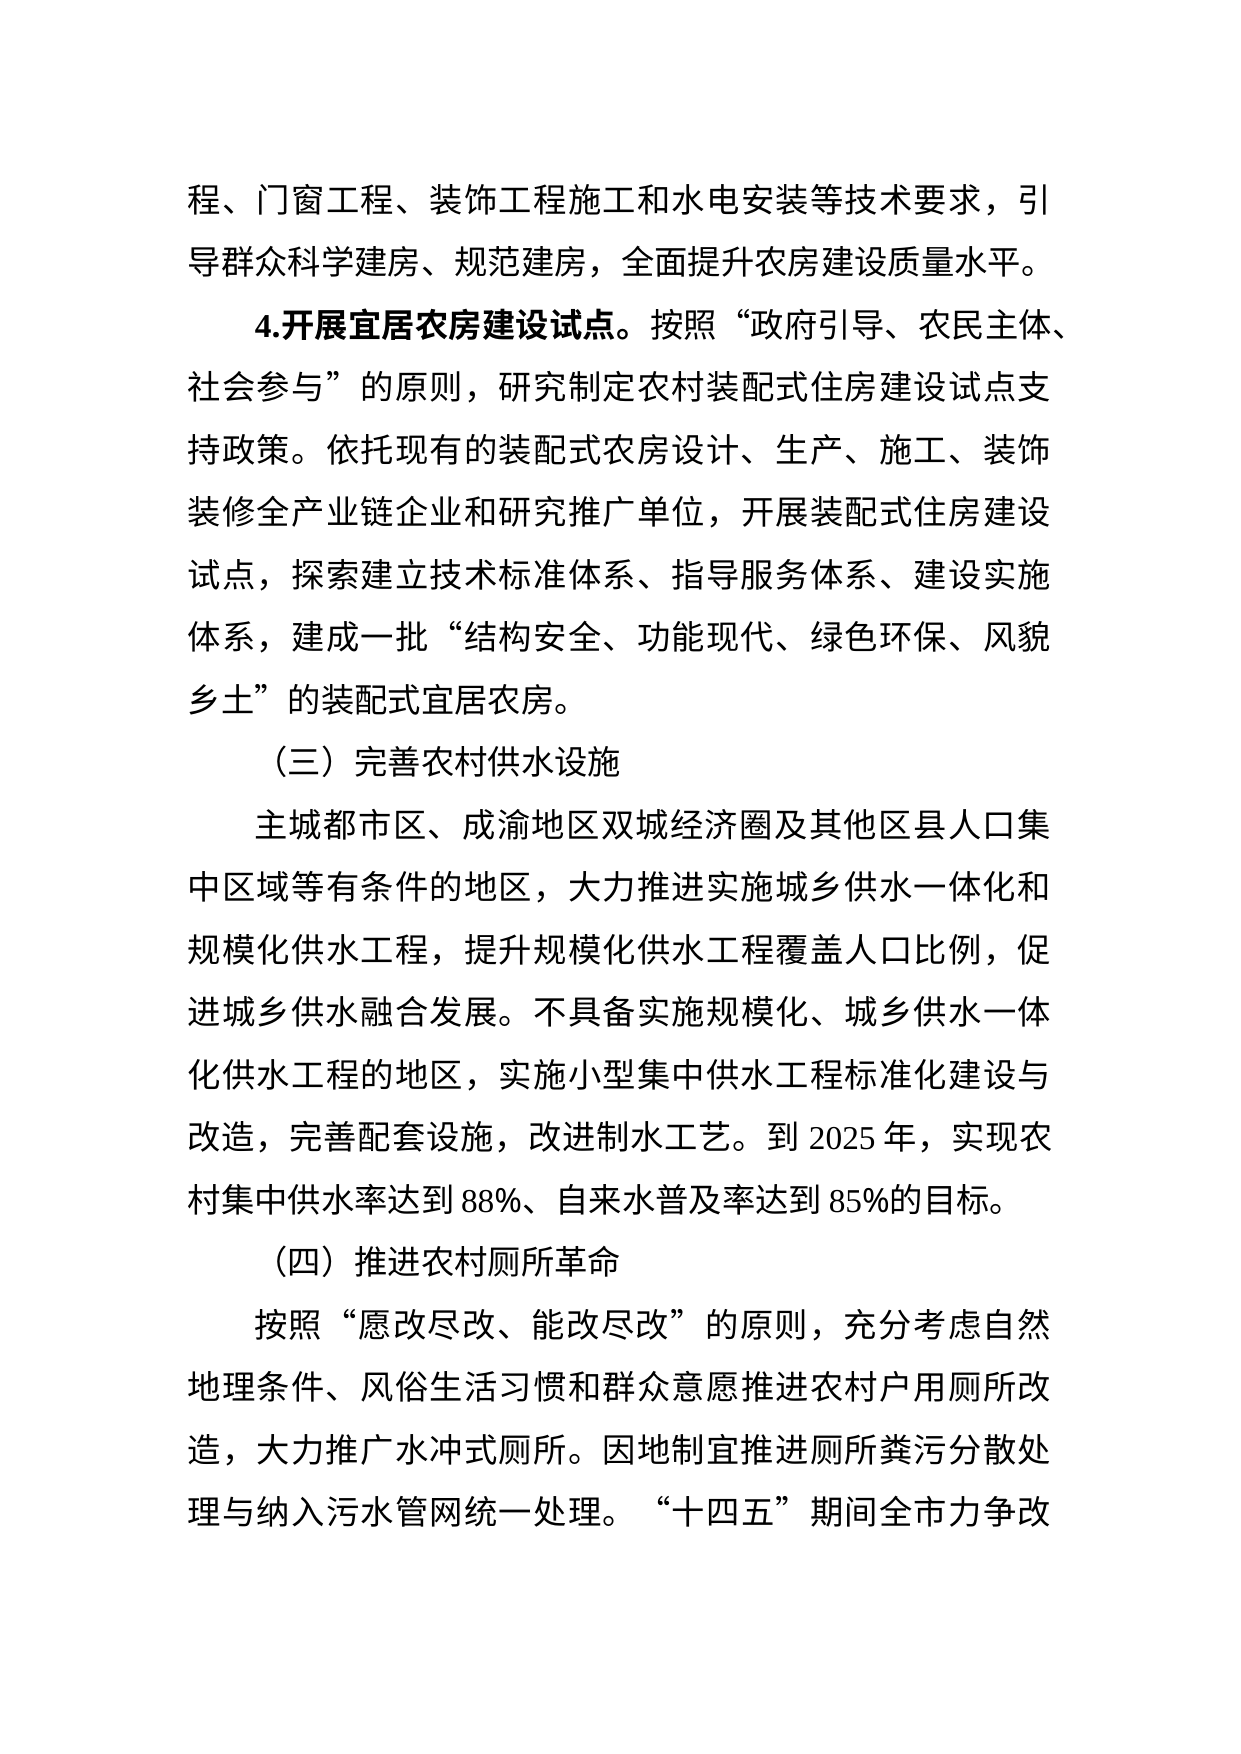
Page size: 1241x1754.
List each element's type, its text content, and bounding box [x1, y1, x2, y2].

text （四）推进农村厕所革命 [187, 1224, 1053, 1287]
text 4.开展宜居农房建设试点。按照“政府引导、农民主体、社会参与”的原则，研究制定农村装配式住房建设试点支持政策。依托现有的装配式农房设计、生产、施工、装饰装修全产业链企业和研究推广单位，开展装配式住房建设试点，探索建立技术标准体系、指导服务体系、建设实施体系，建成一批“结构安全、功能现代、绿色环保、风貌乡土”的装配式宜居农房。 [187, 287, 1053, 724]
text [187, 162, 1053, 287]
text （三）完善农村供水设施 [187, 724, 1053, 787]
text 主城都市区、成渝地区双城经济圈及其他区县人口集中区域等有条件的地区，大力推进实施城乡供水一体化和规模化供水工程，提升规模化供水工程覆盖人口比例，促进城乡供水融合发展。不具备实施规模化、城乡供水一体化供水工程的地区，实施小型集中供水工程标准化建设与改造，完善配套设施，改进制水工艺。到2025年，实现农村集中供水率达到88%、自来水普及率达到85%的目标。 [187, 787, 1053, 1224]
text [187, 1287, 1053, 1537]
